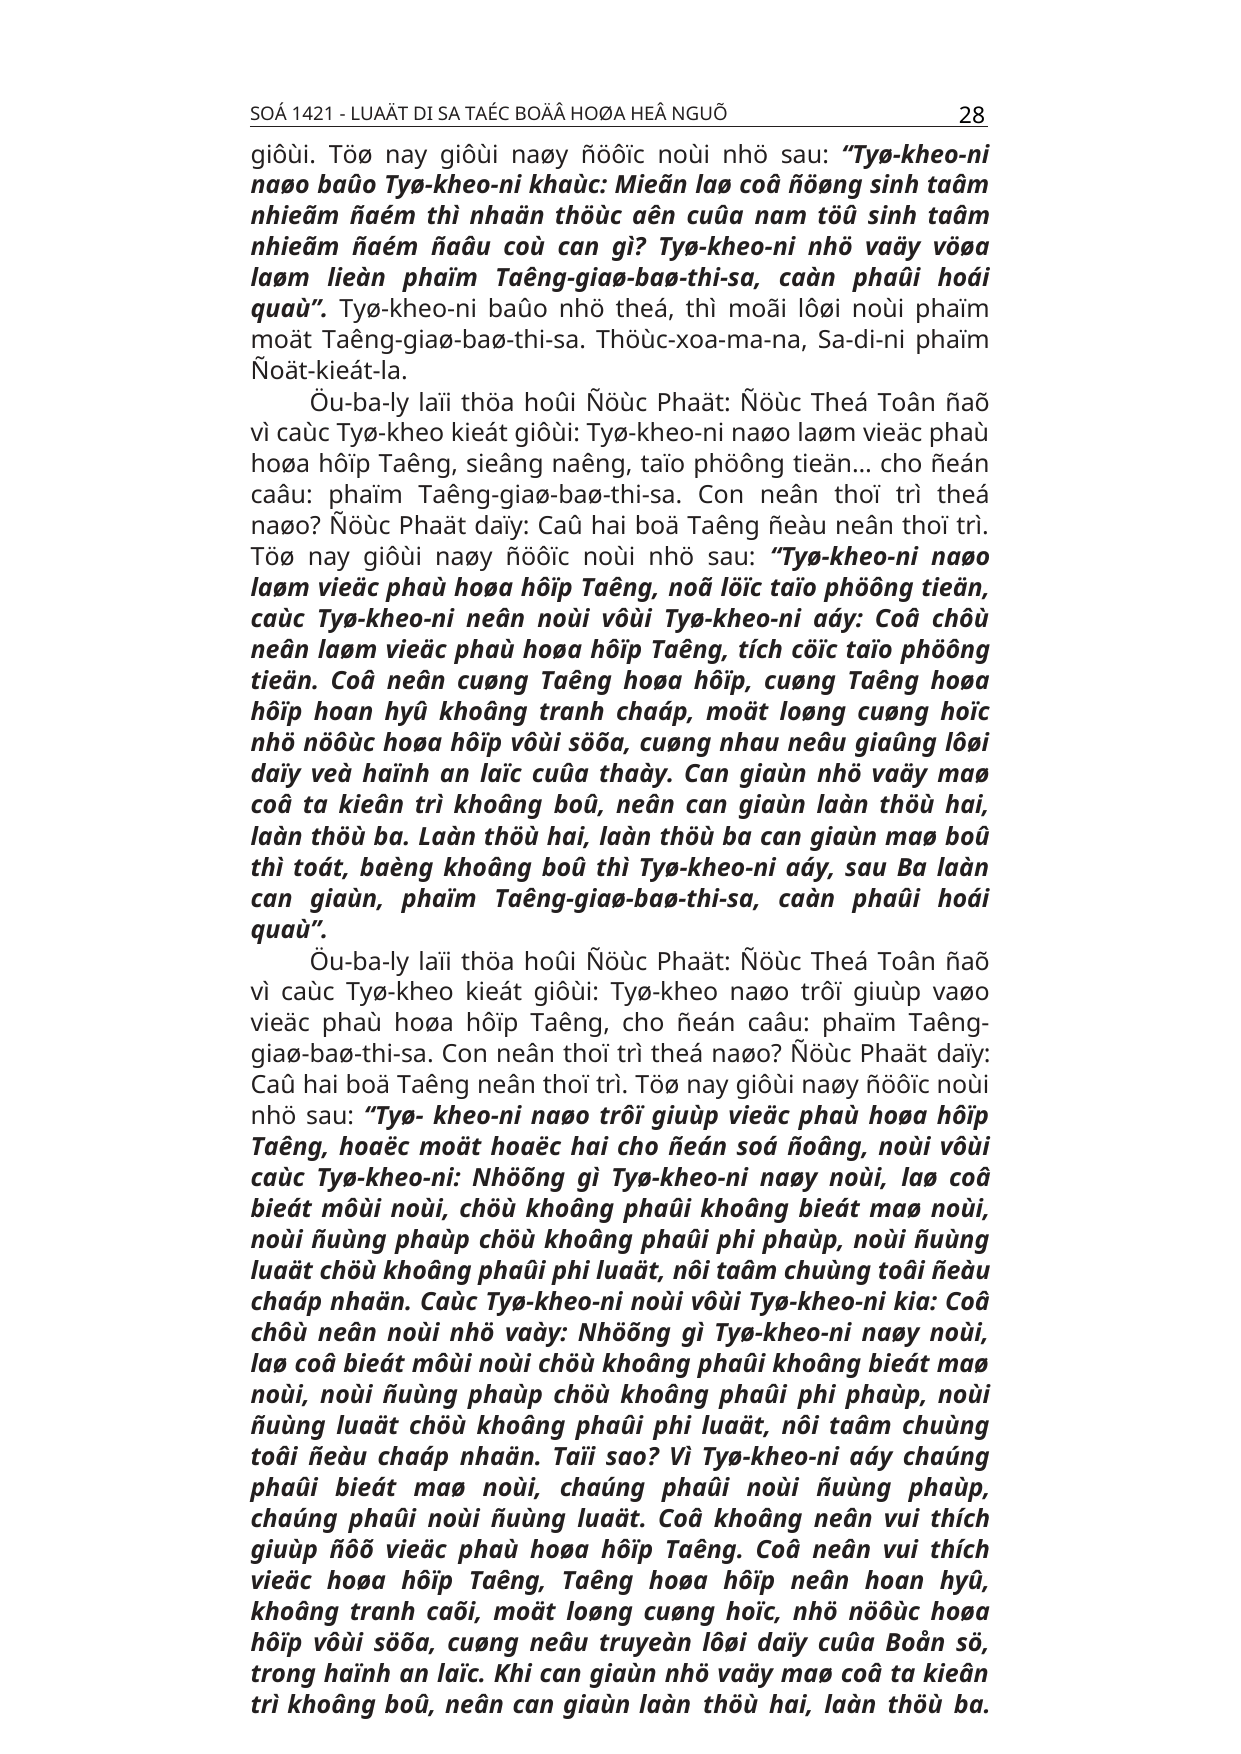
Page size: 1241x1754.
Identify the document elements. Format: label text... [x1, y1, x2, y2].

text giôùi. Töø nay giôùi naøy ñöôïc noùi nhö sau: “Tyø-kheo-ni naøo baûo Tyø-kheo-ni khaùc: Mieãn laø coâ ñöøng sinh taâm nhieãm ñaém thì nhaän thöùc aên cuûa nam töû sinh taâm nhieãm ñaém ñaâu coù can gì? Tyø-kheo-ni nhö vaäy vöøa laøm lieàn phaïm Taêng-giaø-baø-thi-sa, caàn phaûi hoái quaù”. Tyø-kheo-ni baûo nhö theá, thì moãi lôøi noùi phaïm moät Taêng-giaø-baø-thi-sa. Thöùc-xoa-ma-na, Sa-di-ni phaïm Ñoät-kieát-la. [250, 138, 990, 387]
text Öu-ba-ly laïi thöa hoûi Ñöùc Phaät: Ñöùc Theá Toân ñaõ vì caùc Tyø-kheo kieát giôùi: Tyø-kheo-ni naøo laøm vieäc phaù hoøa hôïp Taêng, sieâng naêng, taïo phöông tieän… cho ñeán caâu: phaïm Taêng-giaø-baø-thi-sa. Con neân thoï trì theá naøo? Ñöùc Phaät daïy: Caû hai boä Taêng ñeàu neân thoï trì. Töø nay giôùi naøy ñöôïc noùi nhö sau: “Tyø-kheo-ni naøo laøm vieäc phaù hoøa hôïp Taêng, noã löïc taïo phöông tieän, caùc Tyø-kheo-ni neân noùi vôùi Tyø-kheo-ni aáy: Coâ chôù neân laøm vieäc phaù hoøa hôïp Taêng, tích cöïc taïo phöông tieän. Coâ neân cuøng Taêng hoøa hôïp, cuøng Taêng hoøa hôïp hoan hyû khoâng tranh chaáp, moät loøng cuøng hoïc nhö nöôùc hoøa hôïp vôùi söõa, cuøng nhau neâu giaûng lôøi daïy veà haïnh an laïc cuûa thaày. Can giaùn nhö vaäy maø coâ ta kieân trì khoâng boû, neân can giaùn laàn thöù hai, laàn thöù ba. Laàn thöù hai, laàn thöù ba can giaùn maø boû thì toát, baèng khoâng boû thì Tyø-kheo-ni aáy, sau Ba laàn can giaùn, phaïm Taêng-giaø-baø-thi-sa, caàn phaûi hoái quaù”. [250, 387, 990, 945]
